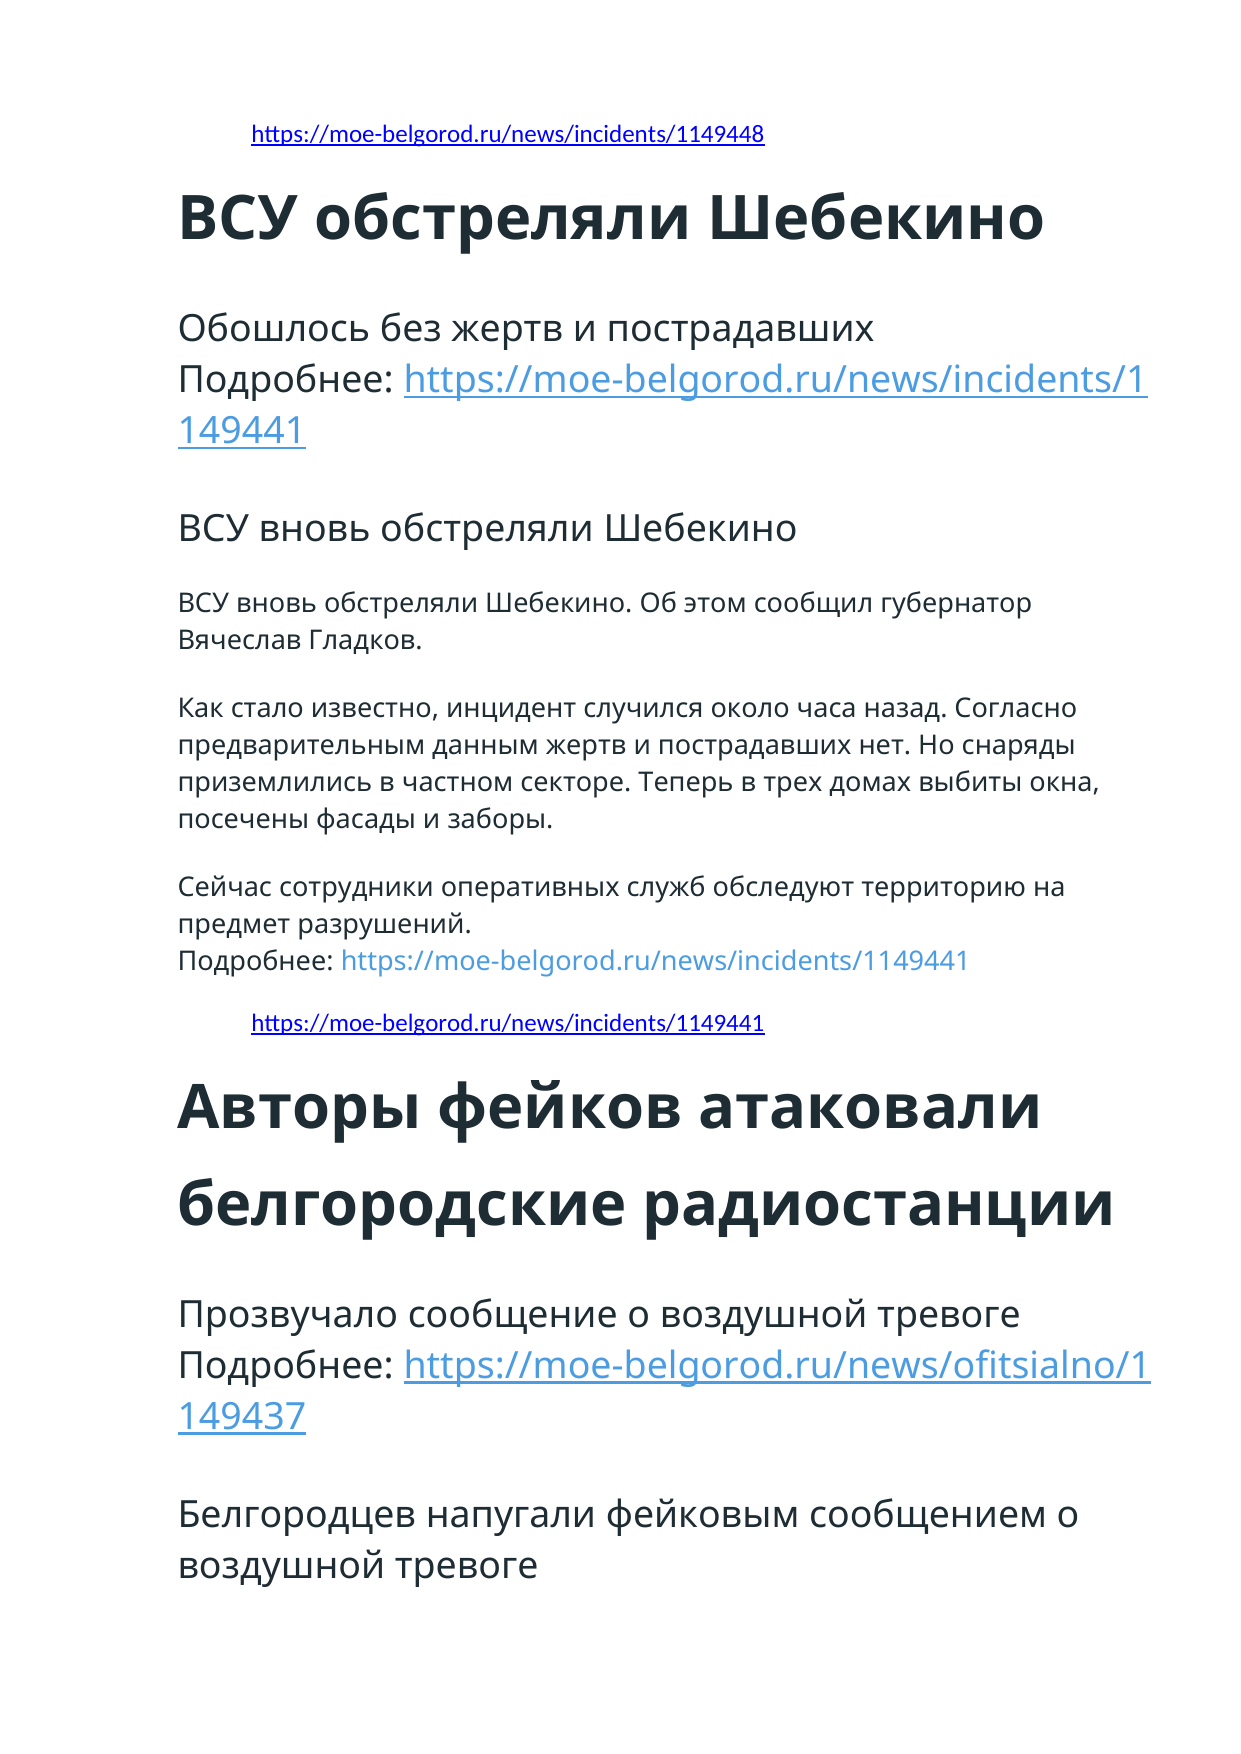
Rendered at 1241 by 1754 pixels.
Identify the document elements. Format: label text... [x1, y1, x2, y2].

text https://moe-belgorod.ru/news/incidents/1149448 [177, 118, 1152, 149]
subtitle Обошлось без жертв и пострадавших Подробнее: https://moe-belgorod.ru/news/incidents/1149441 [177, 301, 1152, 454]
text Белгородцев напугали фейковым сообщением о воздушной тревоге [177, 1487, 1152, 1589]
subtitle ВСУ обстреляли Шебекино [177, 174, 1152, 258]
text Сейчас сотрудники оперативных служб обследуют территорию на предмет разрушений. Подробнее: https://moe-belgorod.ru/news/incidents/1149441 [177, 867, 1152, 978]
text ВСУ вновь обстреляли Шебекино. Об этом сообщил губернатор Вячеслав Гладков. [177, 584, 1152, 657]
text Как стало известно, инцидент случился около часа назад. Согласно предварительным данным жертв и пострадавших нет. Но снаряды приземлились в частном секторе. Теперь в трех домах выбиты окна, посечены фасады и заборы. [177, 689, 1152, 836]
subtitle Авторы фейков атаковали белгородские радиостанции [177, 1063, 1152, 1243]
subtitle Прозвучало сообщение о воздушной тревоге Подробнее: https://moe-belgorod.ru/news/ofitsialno/1149437 [177, 1287, 1152, 1440]
text https://moe-belgorod.ru/news/incidents/1149441 [177, 1007, 1152, 1038]
text ВСУ вновь обстреляли Шебекино [177, 501, 1152, 552]
